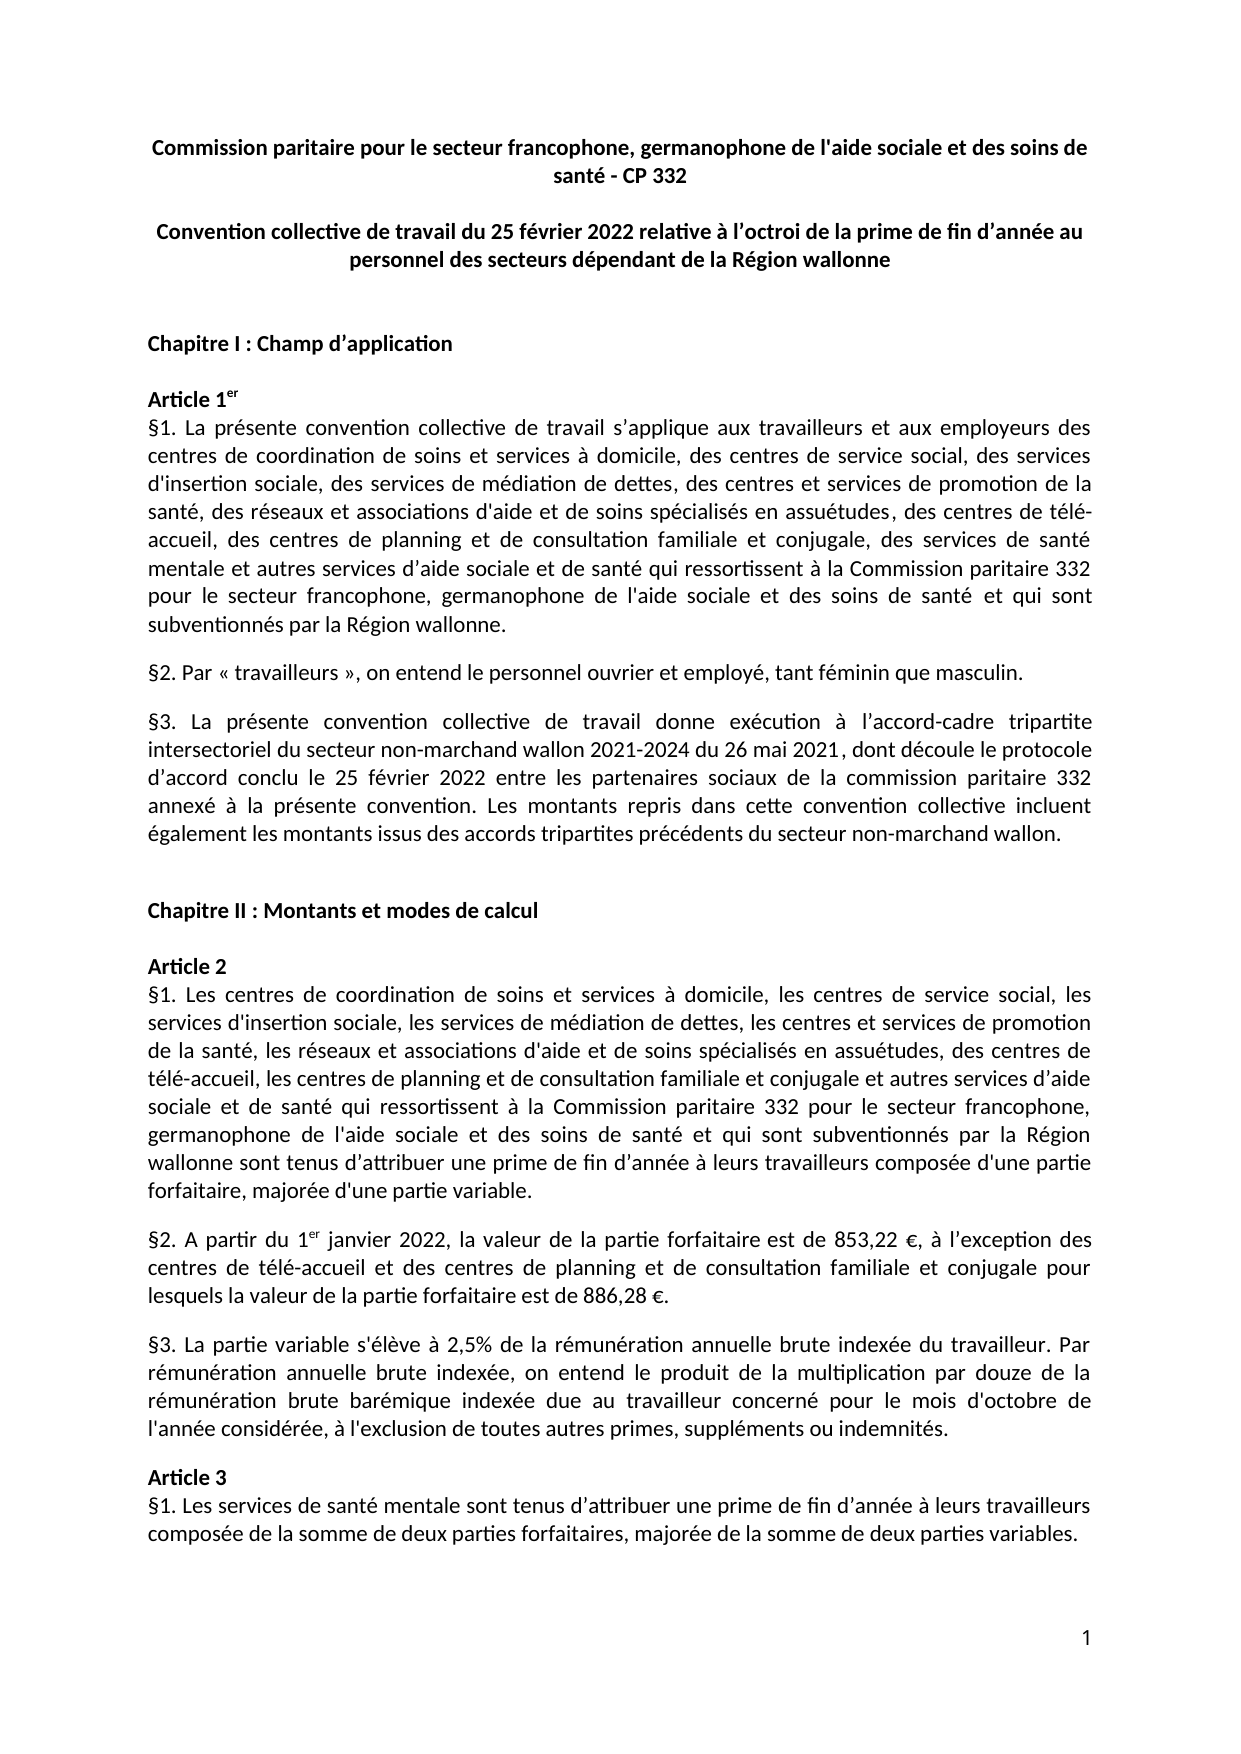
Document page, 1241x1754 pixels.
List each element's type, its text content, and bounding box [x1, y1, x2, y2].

text §3. La partie variable s'élève à 2,5% de la rémunération annuelle brute indexée du travailleur. Par rémunération annuelle brute indexée, on entend le produit de la multiplication par douze de la rémunération brute barémique indexée due au travailleur concerné pour le mois d'octobre de l'année considérée, à l'exclusion de toutes autres primes, suppléments ou indemnités. [148, 1330, 1093, 1442]
text Article 1er [148, 385, 1093, 413]
text Article 3 [148, 1463, 1093, 1491]
text §3. La présente convention collective de travail donne exécution à l’accord-cadre tripartite intersectoriel du secteur non-marchand wallon 2021-2024 du 26 mai 2021, dont découle le protocole d’accord conclu le 25 février 2022 entre les partenaires sociaux de la commission paritaire 332 annexé à la présente convention. Les montants repris dans cette convention collective incluent également les montants issus des accords tripartites précédents du secteur non-marchand wallon. [148, 707, 1093, 847]
text Convention collective de travail du 25 février 2022 relative à l’octroi de la prime de fin d’année au personnel des secteurs dépendant de la Région wallonne [148, 217, 1093, 273]
text Chapitre II : Montants et modes de calcul [148, 896, 1093, 924]
text Chapitre I : Champ d’application [148, 329, 1093, 357]
text Commission paritaire pour le secteur francophone, germanophone de l'aide sociale et des soins de santé - CP 332 [148, 133, 1093, 189]
text §2. Par « travailleurs », on entend le personnel ouvrier et employé, tant féminin que masculin. [148, 658, 1093, 687]
text Article 2 [148, 952, 1093, 980]
text §1. Les centres de coordination de soins et services à domicile, les centres de service social, les services d'insertion sociale, les services de médiation de dettes, les centres et services de promotion de la santé, les réseaux et associations d'aide et de soins spécialisés en assuétudes, des centres de télé-accueil, les centres de planning et de consultation familiale et conjugale et autres services d’aide sociale et de santé qui ressortissent à la Commission paritaire 332 pour le secteur francophone, germanophone de l'aide sociale et des soins de santé et qui sont subventionnés par la Région wallonne sont tenus d’attribuer une prime de fin d’année à leurs travailleurs composée d'une partie forfaitaire, majorée d'une partie variable. [148, 980, 1093, 1204]
text §2. A partir du 1er janvier 2022, la valeur de la partie forfaitaire est de 853,22 €, à l’exception des centres de télé-accueil et des centres de planning et de consultation familiale et conjugale pour lesquels la valeur de la partie forfaitaire est de 886,28 €. [148, 1225, 1093, 1309]
text §1. Les services de santé mentale sont tenus d’attribuer une prime de fin d’année à leurs travailleurs composée de la somme de deux parties forfaitaires, majorée de la somme de deux parties variables. [148, 1491, 1093, 1547]
text §1. La présente convention collective de travail s’applique aux travailleurs et aux employeurs des centres de coordination de soins et services à domicile, des centres de service social, des services d'insertion sociale, des services de médiation de dettes, des centres et services de promotion de la santé, des réseaux et associations d'aide et de soins spécialisés en assuétudes, des centres de télé-accueil, des centres de planning et de consultation familiale et conjugale, des services de santé mentale et autres services d’aide sociale et de santé qui ressortissent à la Commission paritaire 332 pour le secteur francophone, germanophone de l'aide sociale et des soins de santé et qui sont subventionnés par la Région wallonne. [148, 413, 1093, 638]
